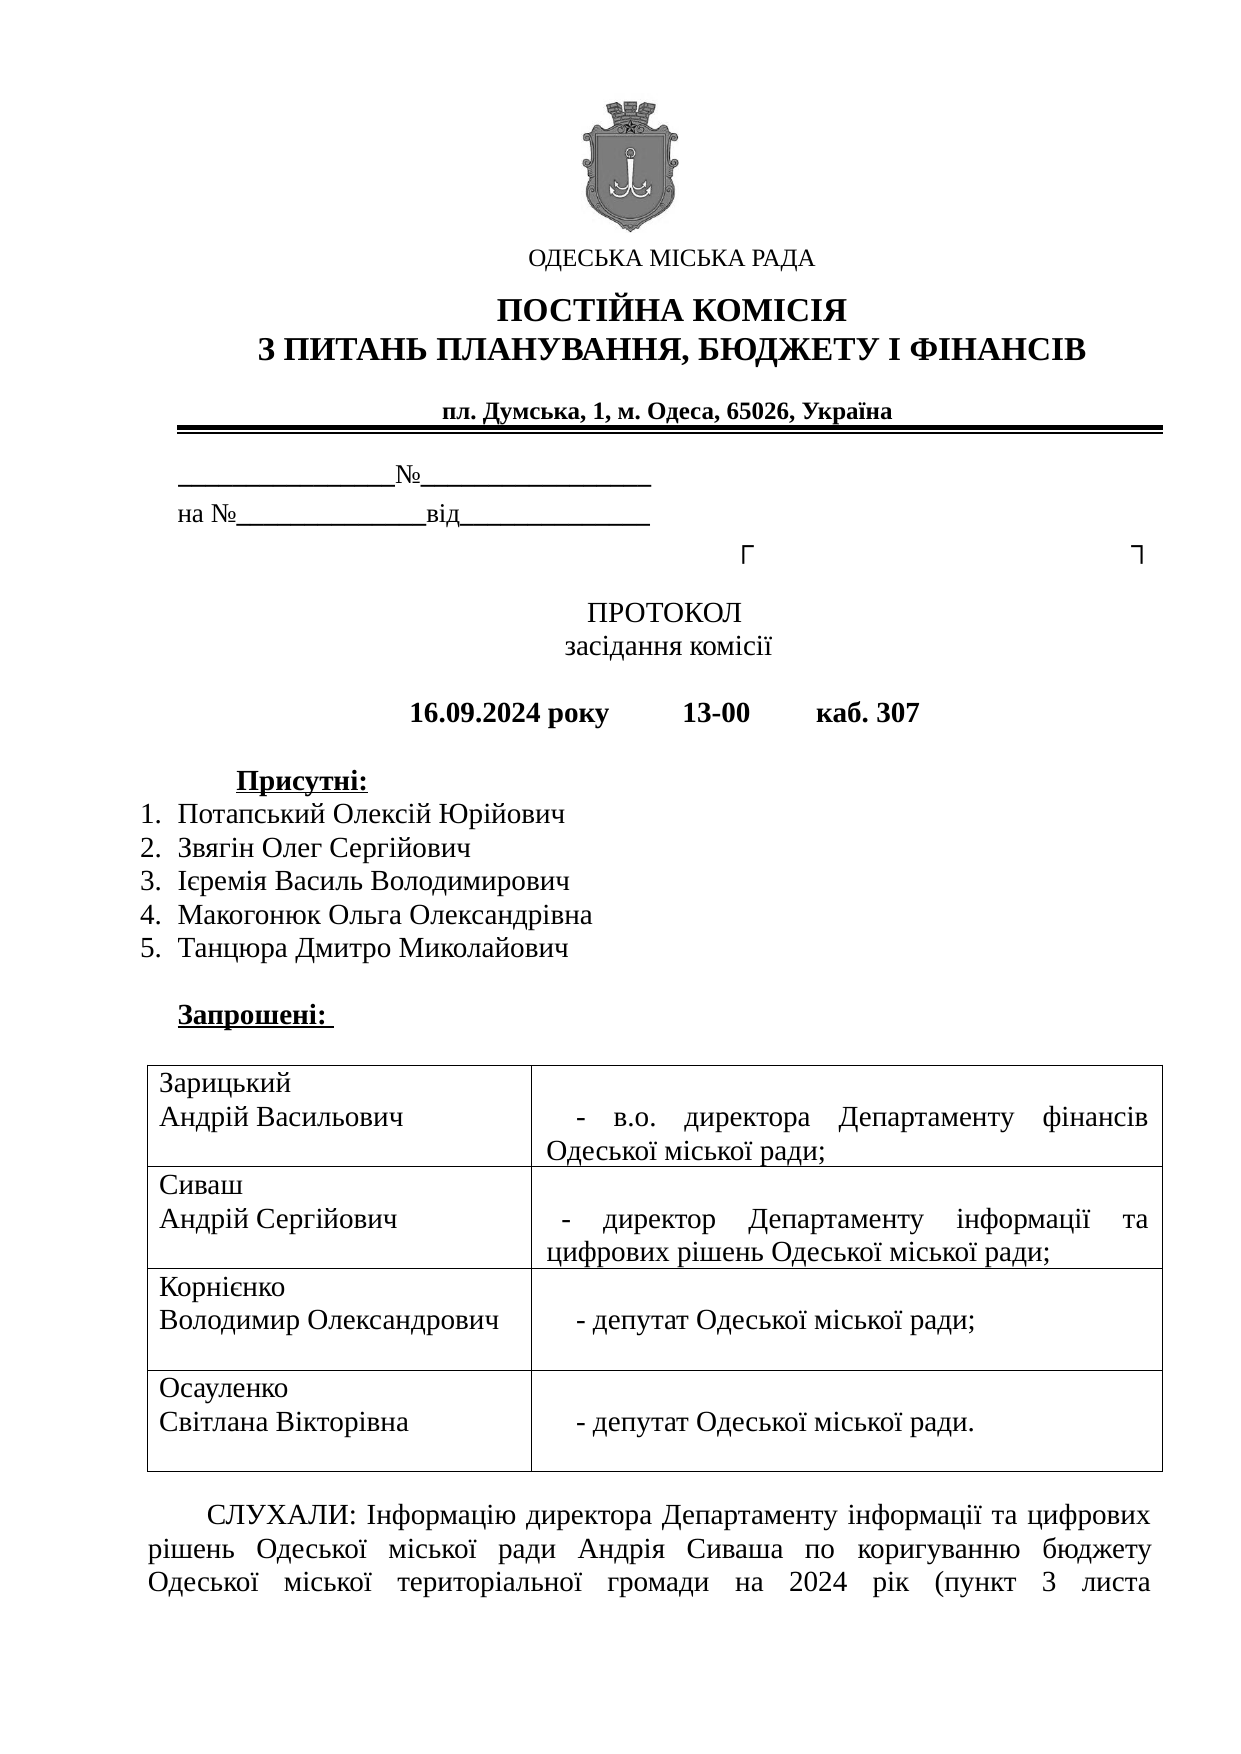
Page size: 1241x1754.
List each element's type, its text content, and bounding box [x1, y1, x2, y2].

text ОДЕСЬКА МІСЬКА РАДА [177, 243, 1167, 271]
table_header - в.о. директора Департаменту фінансів Одеської міської ради; [532, 1066, 1162, 1166]
table_cell Осауленко Світлана Вікторівна [148, 1371, 531, 1471]
text засідання комісії [177, 628, 1152, 662]
text З ПИТАНЬ ПЛАНУВАННЯ, БЮДЖЕТУ І ФІНАНСІВ [177, 329, 1167, 367]
table_cell Корнієнко Володимир Олександрович [148, 1269, 531, 1369]
table_cell Сиваш Андрій Сергійович [148, 1167, 531, 1268]
table_header Зарицький Андрій Васильович [148, 1066, 531, 1166]
text 16.09.2024 року 13-00 каб. 307 [177, 696, 1152, 729]
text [148, 1497, 1152, 1598]
table_header пл. Думська, 1, м. Одеса, 65026, Україна [177, 367, 1163, 425]
list Макогонюк Ольга Олександрівна [140, 897, 1152, 930]
text ПРОТОКОЛ [177, 595, 1152, 628]
list Танцюра Дмитро Миколайович [140, 930, 1152, 964]
text на №______________від______________ [177, 497, 1163, 528]
text Присутні: [177, 763, 1152, 796]
table_cell - депутат Одеської міської ради; [532, 1269, 1162, 1369]
table_cell - директор Департаменту інформації та цифрових рішень Одеської міської ради; [532, 1167, 1162, 1268]
picture [581, 93, 679, 233]
list Звягін Олег Сергійович [140, 830, 1152, 863]
text ________________№_________________ [171, 458, 1152, 489]
text ПОСТІЙНА КОМІСІЯ [177, 291, 1167, 329]
list Ієремія Василь Володимирович [140, 863, 1152, 897]
text ┌ ┐ [177, 528, 1152, 561]
table_cell - депутат Одеської міської ради. [532, 1371, 1162, 1471]
list Потапський Олексій Юрійович [140, 796, 1152, 830]
text Запрошені: [177, 997, 1152, 1031]
